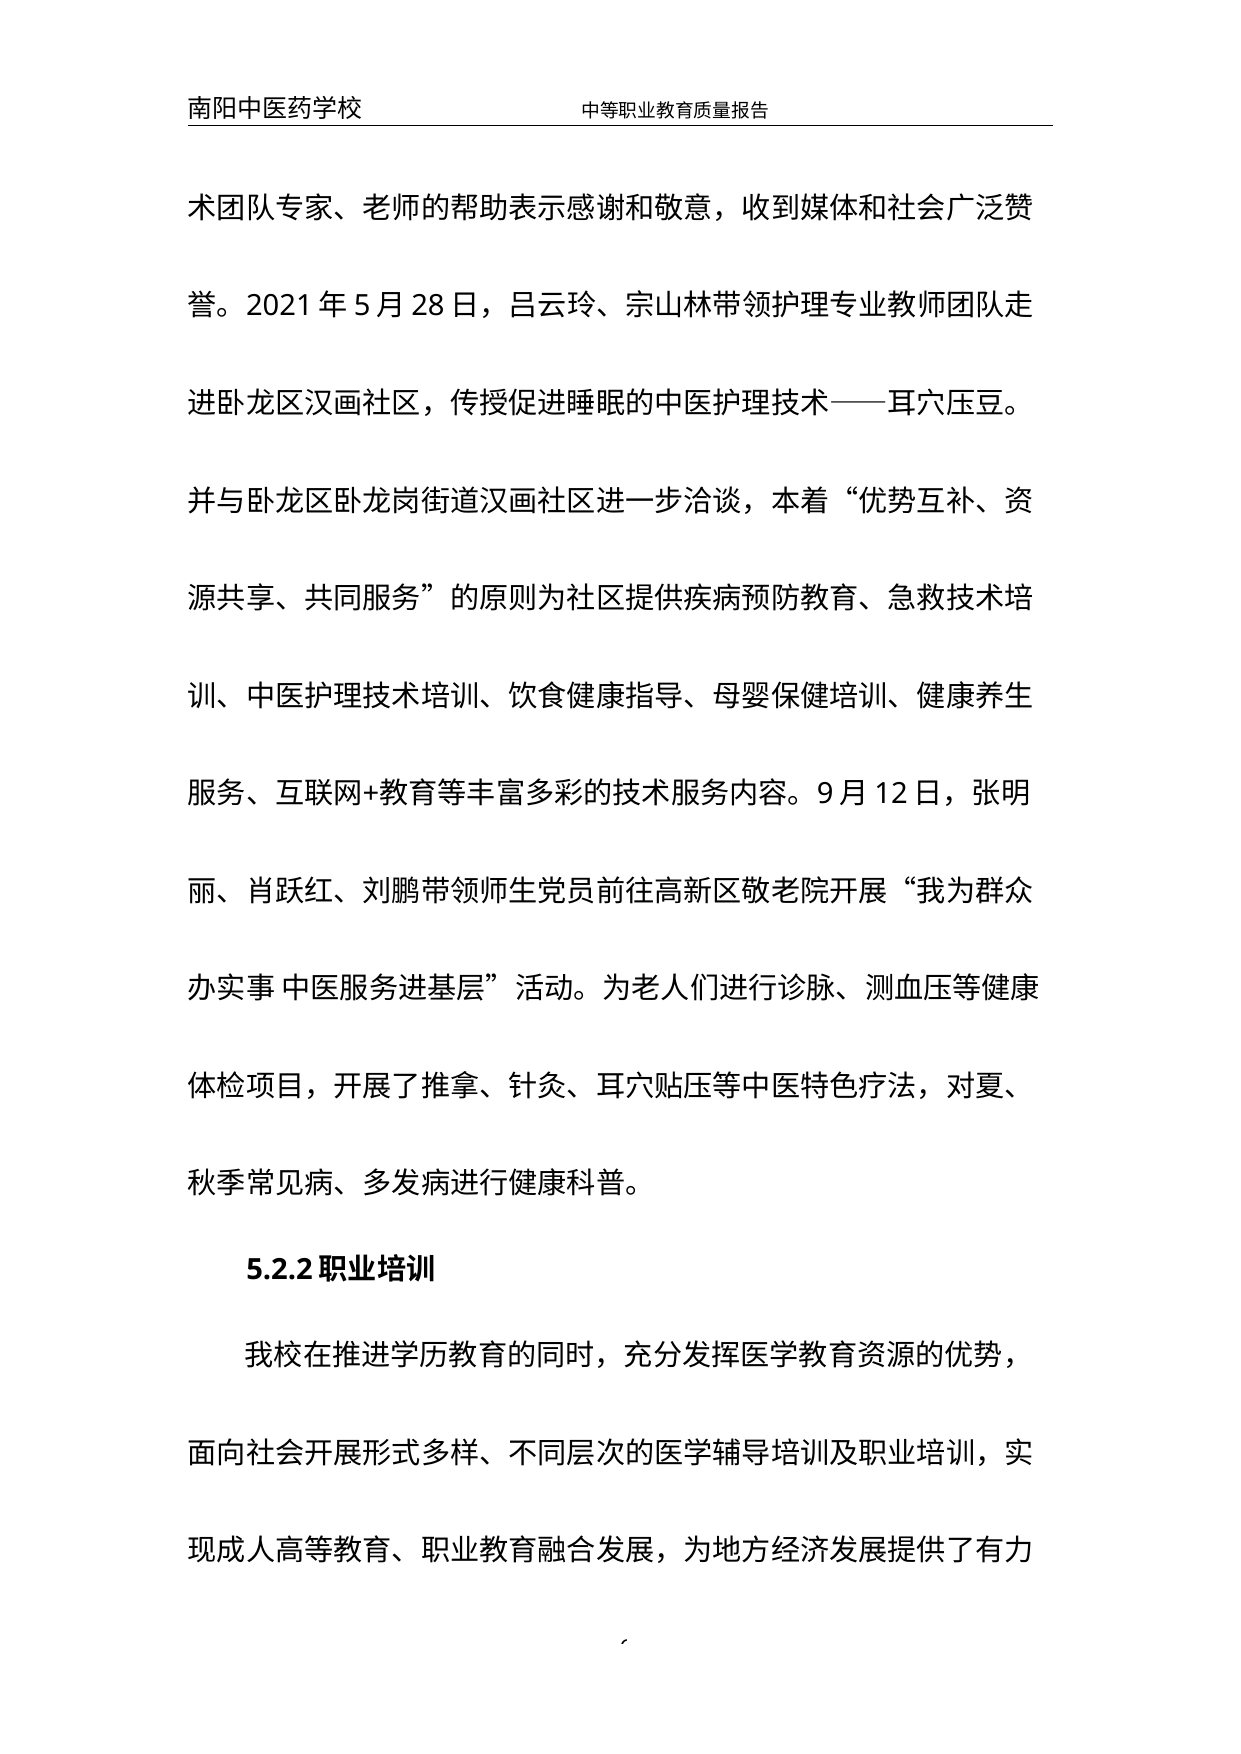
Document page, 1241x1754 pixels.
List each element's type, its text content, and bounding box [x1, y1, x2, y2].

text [187, 173, 1053, 1213]
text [187, 1321, 1053, 1581]
text 5.2.2职业培训 [187, 1234, 1053, 1299]
